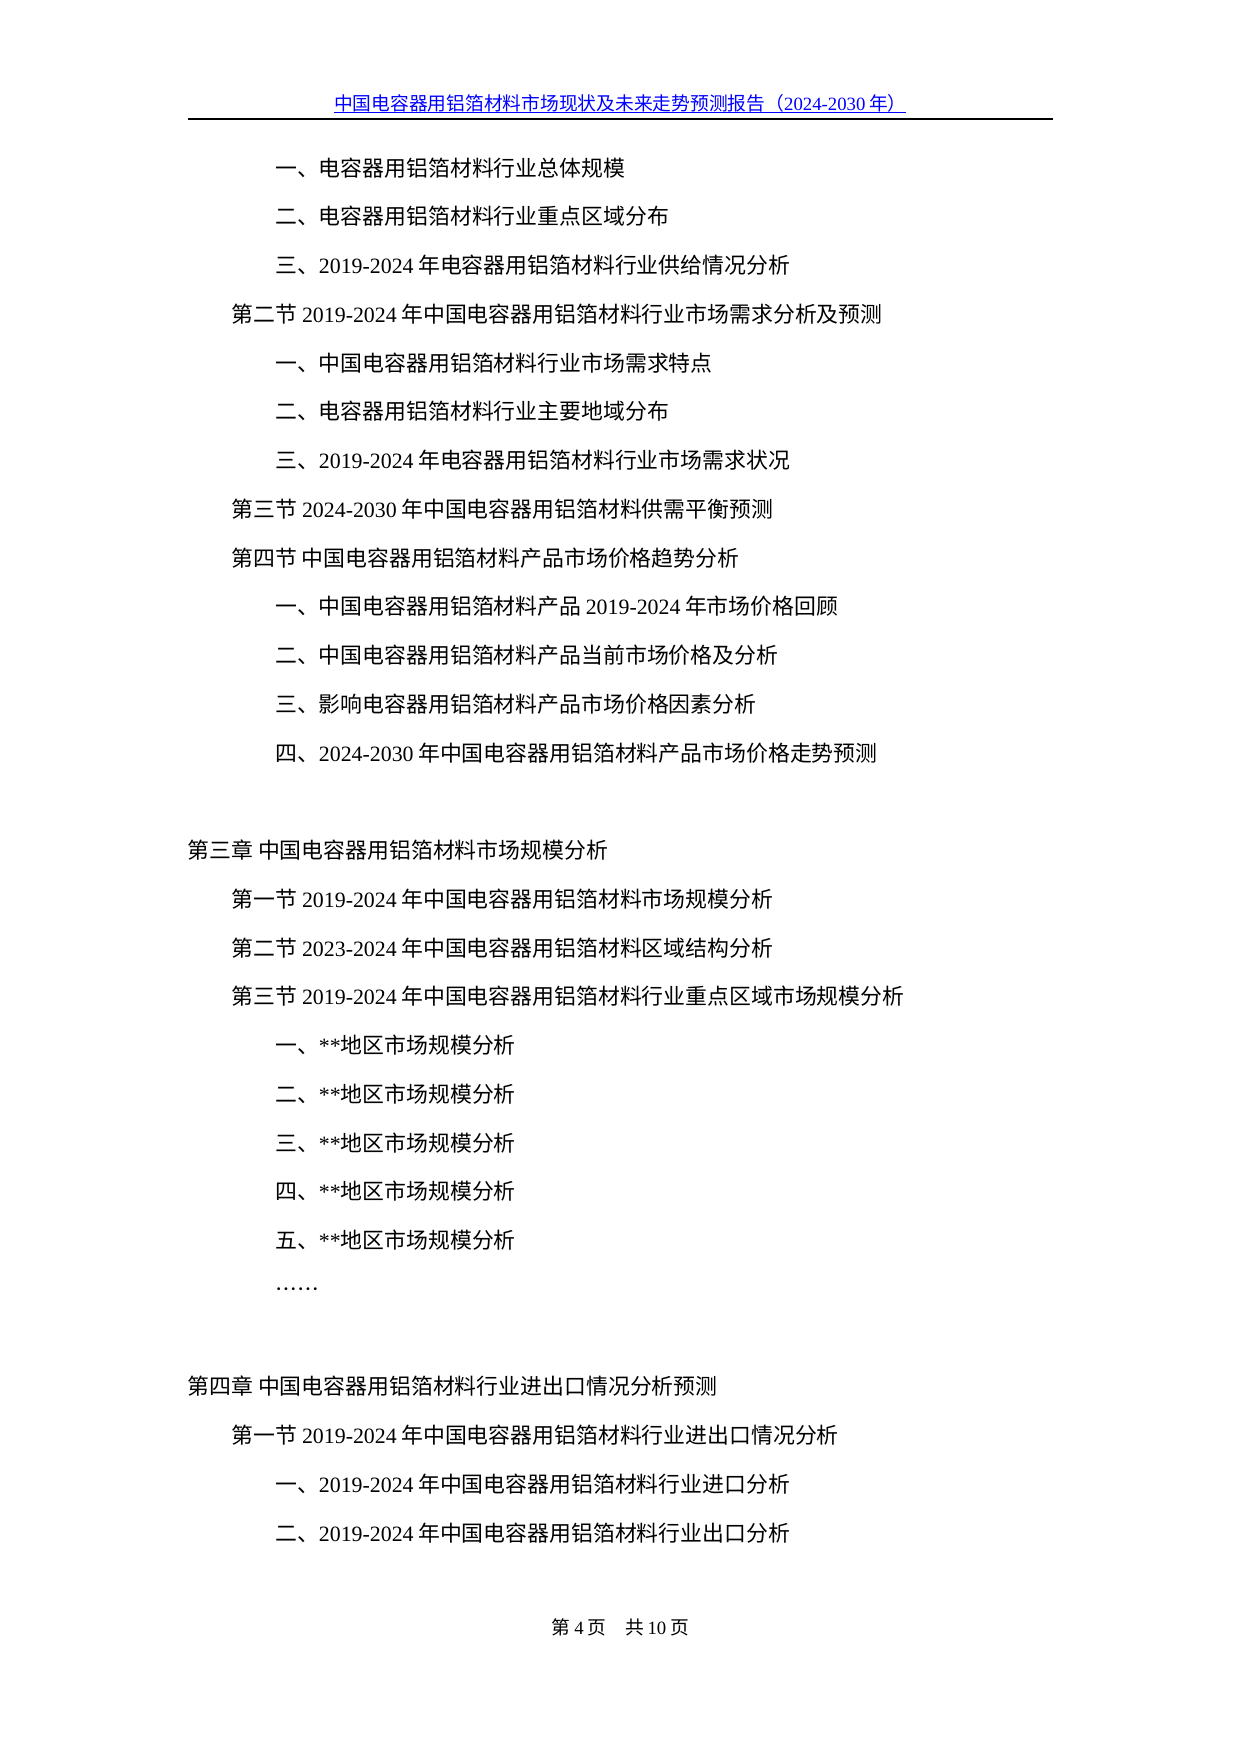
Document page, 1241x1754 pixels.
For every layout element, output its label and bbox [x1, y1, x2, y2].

text [187, 150, 1053, 1548]
